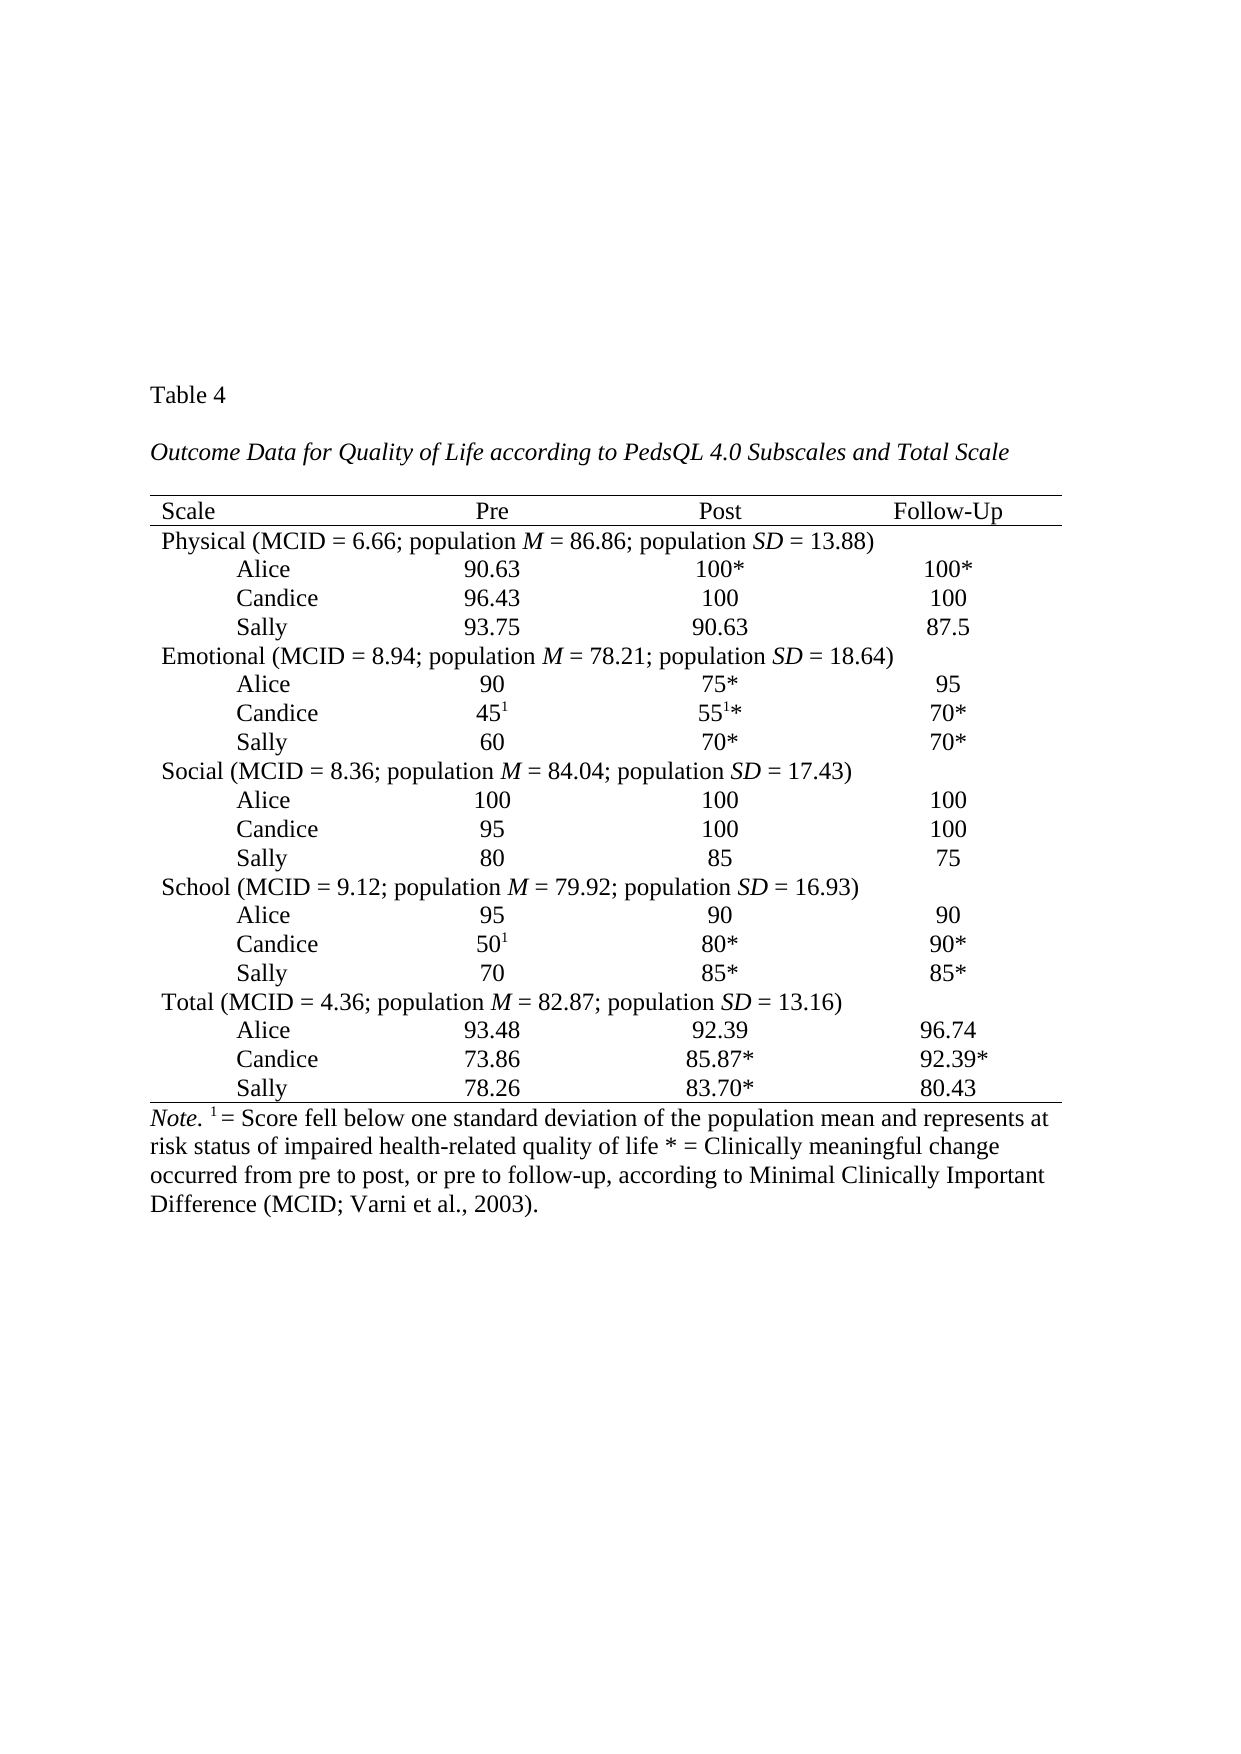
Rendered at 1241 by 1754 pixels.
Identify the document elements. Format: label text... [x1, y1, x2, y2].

table_cell 92.39 [606, 1015, 834, 1044]
table_cell 85 [606, 843, 834, 872]
table_cell Alice [150, 1015, 378, 1044]
table_cell 96.43 [378, 583, 606, 612]
table_cell 85* [606, 958, 834, 987]
table_cell 93.75 [378, 612, 606, 641]
table_cell Alice [150, 900, 378, 929]
table_cell 87.5 [834, 612, 1062, 641]
table_cell Candice [150, 814, 378, 843]
table_cell 78.26 [378, 1073, 606, 1102]
table_cell 96.74 [834, 1015, 1062, 1044]
table_cell 93.48 [378, 1015, 606, 1044]
table_header Scale [150, 496, 378, 525]
table_header Pre [378, 496, 606, 525]
table_cell 100* [834, 555, 1062, 583]
table_cell Physical (MCID = 6.66; population M = 86.86; population SD = 13.88) [150, 526, 1062, 554]
table_cell 80* [606, 929, 834, 958]
table_cell 80 [378, 843, 606, 872]
table_cell 85* [834, 958, 1062, 987]
table_cell 70* [606, 727, 834, 756]
table_cell 501 [378, 929, 606, 958]
table_cell Total (MCID = 4.36; population M = 82.87; population SD = 13.16) [150, 987, 1062, 1015]
table_cell Candice [150, 1044, 378, 1073]
table_cell 70* [834, 727, 1062, 756]
table_cell 100 [834, 814, 1062, 843]
table_cell Alice [150, 670, 378, 698]
text Outcome Data for Quality of Life according to PedsQL 4.0 Subscales and Total Scale [150, 437, 1090, 466]
table_cell 75* [606, 670, 834, 698]
table_cell 85.87* [606, 1044, 834, 1073]
table_cell 95 [378, 900, 606, 929]
table_cell 75 [834, 843, 1062, 872]
table_cell Alice [150, 555, 378, 583]
table_cell 73.86 [378, 1044, 606, 1073]
table_header Follow-Up [834, 496, 1062, 525]
table_cell 60 [378, 727, 606, 756]
table_cell 90 [606, 900, 834, 929]
table_cell 70* [834, 698, 1062, 727]
table_cell Sally [150, 612, 378, 641]
table_cell Emotional (MCID = 8.94; population M = 78.21; population SD = 18.64) [150, 641, 1062, 669]
table_cell Alice [150, 785, 378, 814]
table_cell 100 [606, 785, 834, 814]
text Table 4 [150, 380, 1090, 409]
table_cell 80.43 [834, 1073, 1062, 1102]
table_cell 95 [834, 670, 1062, 698]
table_cell 100 [378, 785, 606, 814]
table_cell 100* [606, 555, 834, 583]
table_cell Sally [150, 727, 378, 756]
table_cell 92.39* [834, 1044, 1062, 1073]
table_cell 90 [378, 670, 606, 698]
table_cell 100 [834, 785, 1062, 814]
table_cell 90.63 [606, 612, 834, 641]
table_cell 83.70* [606, 1073, 834, 1102]
table_cell Sally [150, 958, 378, 987]
table_cell Sally [150, 843, 378, 872]
table_cell 90* [834, 929, 1062, 958]
table_cell 451 [378, 698, 606, 727]
table_cell Candice [150, 583, 378, 612]
text Note. 1 = Score fell below one standard deviation of the population mean and represents at risk status of impaired health-related quality of life * = Clinically meaningful change occurred from pre to post, or pre to follow-up, according to Minimal Clinically Important Difference (MCID; Varni et al., 2003). [150, 1103, 1090, 1218]
table_cell Candice [150, 929, 378, 958]
table_cell 100 [834, 583, 1062, 612]
table_cell 551* [606, 698, 834, 727]
table_cell School (MCID = 9.12; population M = 79.92; population SD = 16.93) [150, 872, 1062, 900]
table_cell Social (MCID = 8.36; population M = 84.04; population SD = 17.43) [150, 756, 1062, 785]
table_header Post [606, 496, 834, 525]
table_cell 90.63 [378, 555, 606, 583]
table_cell Candice [150, 698, 378, 727]
table_cell 100 [606, 583, 834, 612]
table_cell 70 [378, 958, 606, 987]
table_cell 95 [378, 814, 606, 843]
table_cell Sally [150, 1073, 378, 1102]
table_cell 90 [834, 900, 1062, 929]
table_cell 100 [606, 814, 834, 843]
